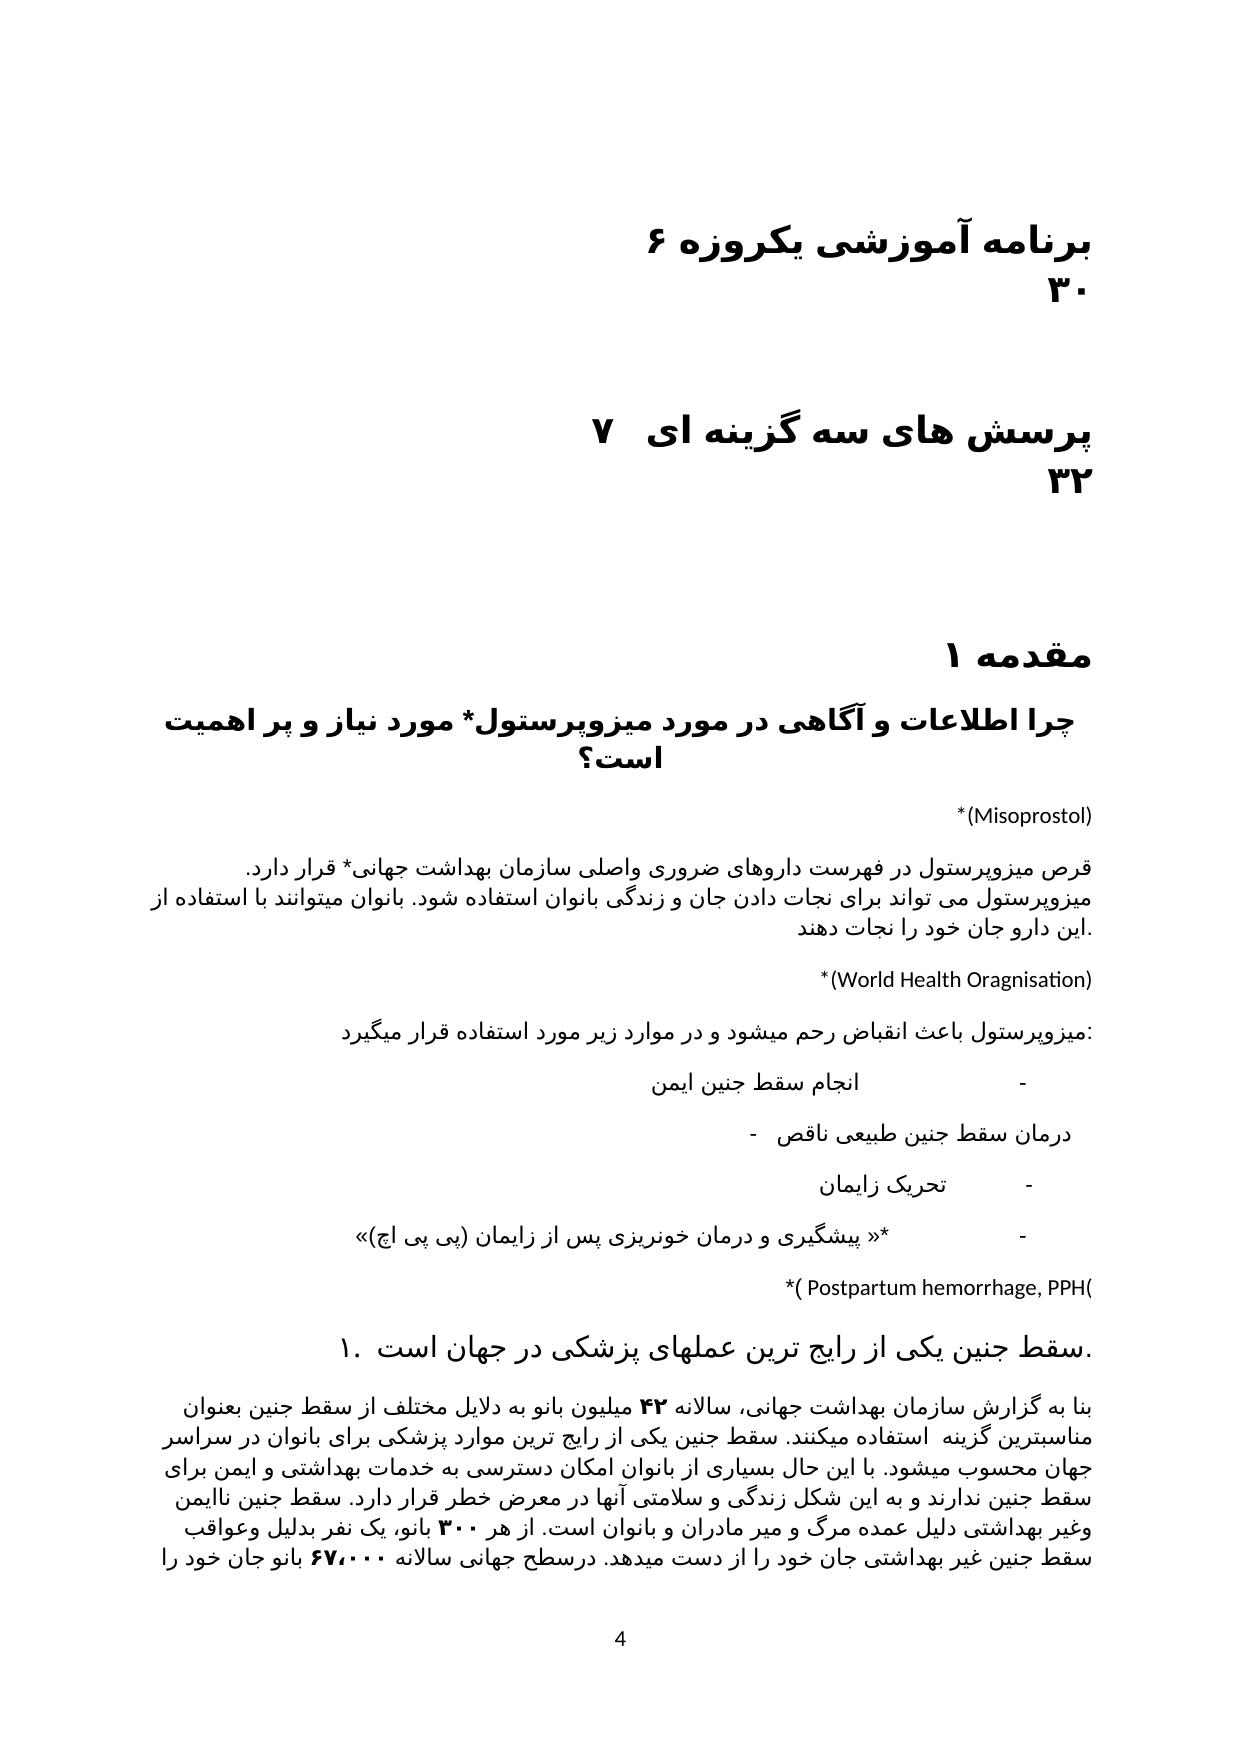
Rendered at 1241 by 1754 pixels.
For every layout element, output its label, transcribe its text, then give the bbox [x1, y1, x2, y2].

text ۶ برنامه آموزشی یکروزه ۳۰ [148, 218, 1093, 311]
text *(World Health Oragnisation) [148, 965, 1093, 993]
list *( Postpartum hemorrhage, PPH( [260, 1273, 1093, 1302]
text ۱. سقط جنین یکی از رایج ترین عملهای پزشکی در جهان است. [148, 1327, 353, 1366]
text ۱ مقدمه [148, 632, 1093, 676]
text میزوپرستول باعث انقباض رحم میشود و در موارد زیر مورد استفاده قرار میگیرد: [148, 1018, 1093, 1045]
text «پیشگیری و درمان خونریزی پس از زایمان (پی پی اچ) »* - [148, 1222, 1093, 1249]
text قرص میزوپرستول در فهرست داروهای ضروری واصلی سازمان بهداشت جهانی* قرار دارد. میزوپرستول می تواند برای نجات دادن جان و زندگی بانوان استفاده شود. بانوان میتوانند با استفاده از این دارو جان خود را نجات دهند. [148, 854, 1093, 941]
text چرا اطلاعات و آگاهی در مورد میزوپرستول* مورد نیاز و پر اهمیت است؟ [148, 703, 1093, 775]
text *(Misoprostol) [148, 801, 1093, 829]
text ۷ پرسش های سه گزینه ای ۳۲ [148, 408, 1093, 501]
text - درمان سقط جنین طبیعی ناقص [148, 1120, 1093, 1147]
text تحریک زايمان - [148, 1171, 1093, 1198]
text ۱. سقط جنین یکی از رایج ترین عملهای پزشکی در جهان است. [376, 1327, 1093, 1366]
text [148, 1393, 1093, 1570]
text انجام سقط جنین ایمن - [148, 1069, 1093, 1096]
